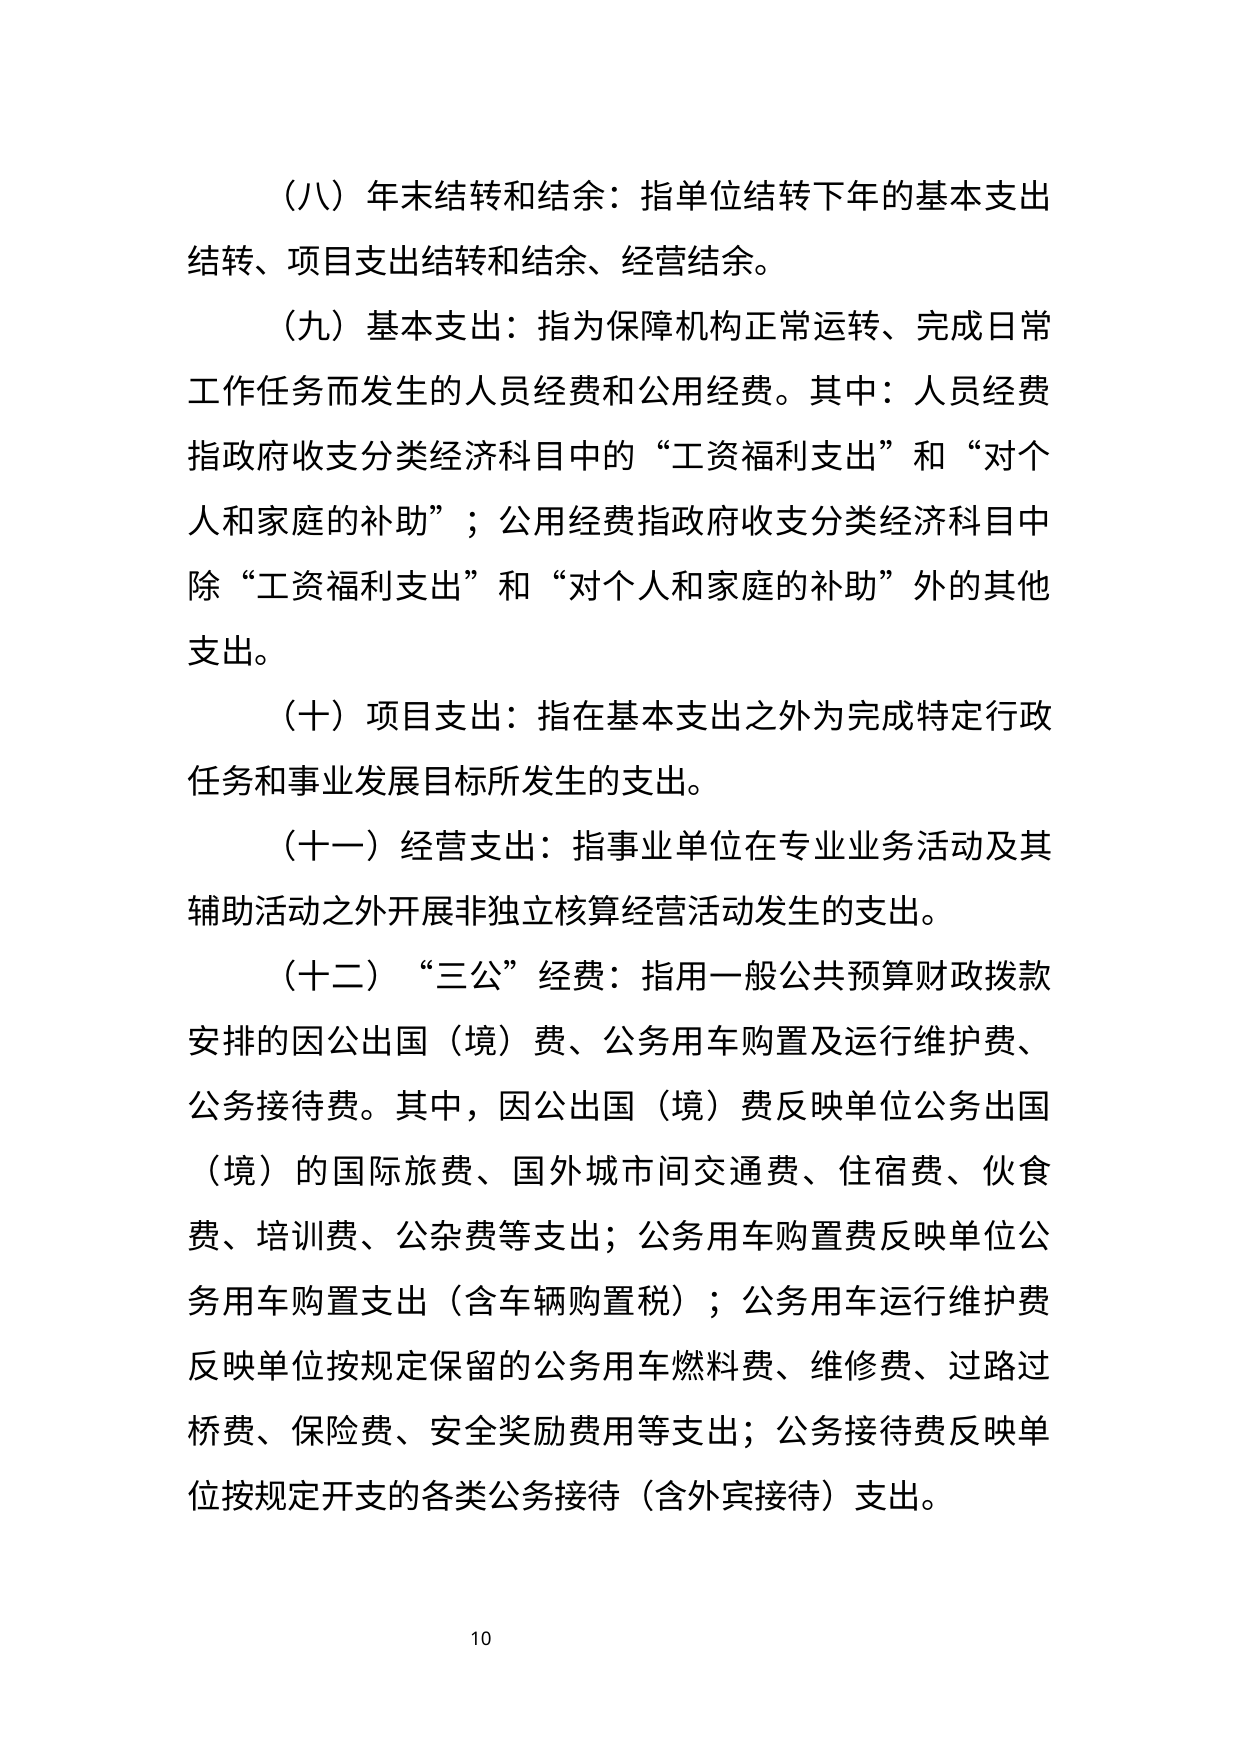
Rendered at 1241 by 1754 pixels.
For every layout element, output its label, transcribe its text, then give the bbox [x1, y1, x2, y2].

text （八）年末结转和结余：指单位结转下年的基本支出结转、项目支出结转和结余、经营结余。 [187, 162, 1053, 292]
text （十）项目支出：指在基本支出之外为完成特定行政任务和事业发展目标所发生的支出。 [187, 682, 1053, 812]
text （十二）“三公”经费：指用一般公共预算财政拨款安排的因公出国（境）费、公务用车购置及运行维护费、公务接待费。其中，因公出国（境）费反映单位公务出国（境）的国际旅费、国外城市间交通费、住宿费、伙食费、培训费、公杂费等支出；公务用车购置费反映单位公务用车购置支出（含车辆购置税）；公务用车运行维护费反映单位按规定保留的公务用车燃料费、维修费、过路过桥费、保险费、安全奖励费用等支出；公务接待费反映单位按规定开支的各类公务接待（含外宾接待）支出。 [187, 942, 1053, 1527]
text （十一）经营支出：指事业单位在专业业务活动及其辅助活动之外开展非独立核算经营活动发生的支出。 [187, 812, 1053, 942]
text （九）基本支出：指为保障机构正常运转、完成日常工作任务而发生的人员经费和公用经费。其中：人员经费指政府收支分类经济科目中的“工资福利支出”和“对个人和家庭的补助”；公用经费指政府收支分类经济科目中除“工资福利支出”和“对个人和家庭的补助”外的其他支出。 [187, 292, 1053, 682]
